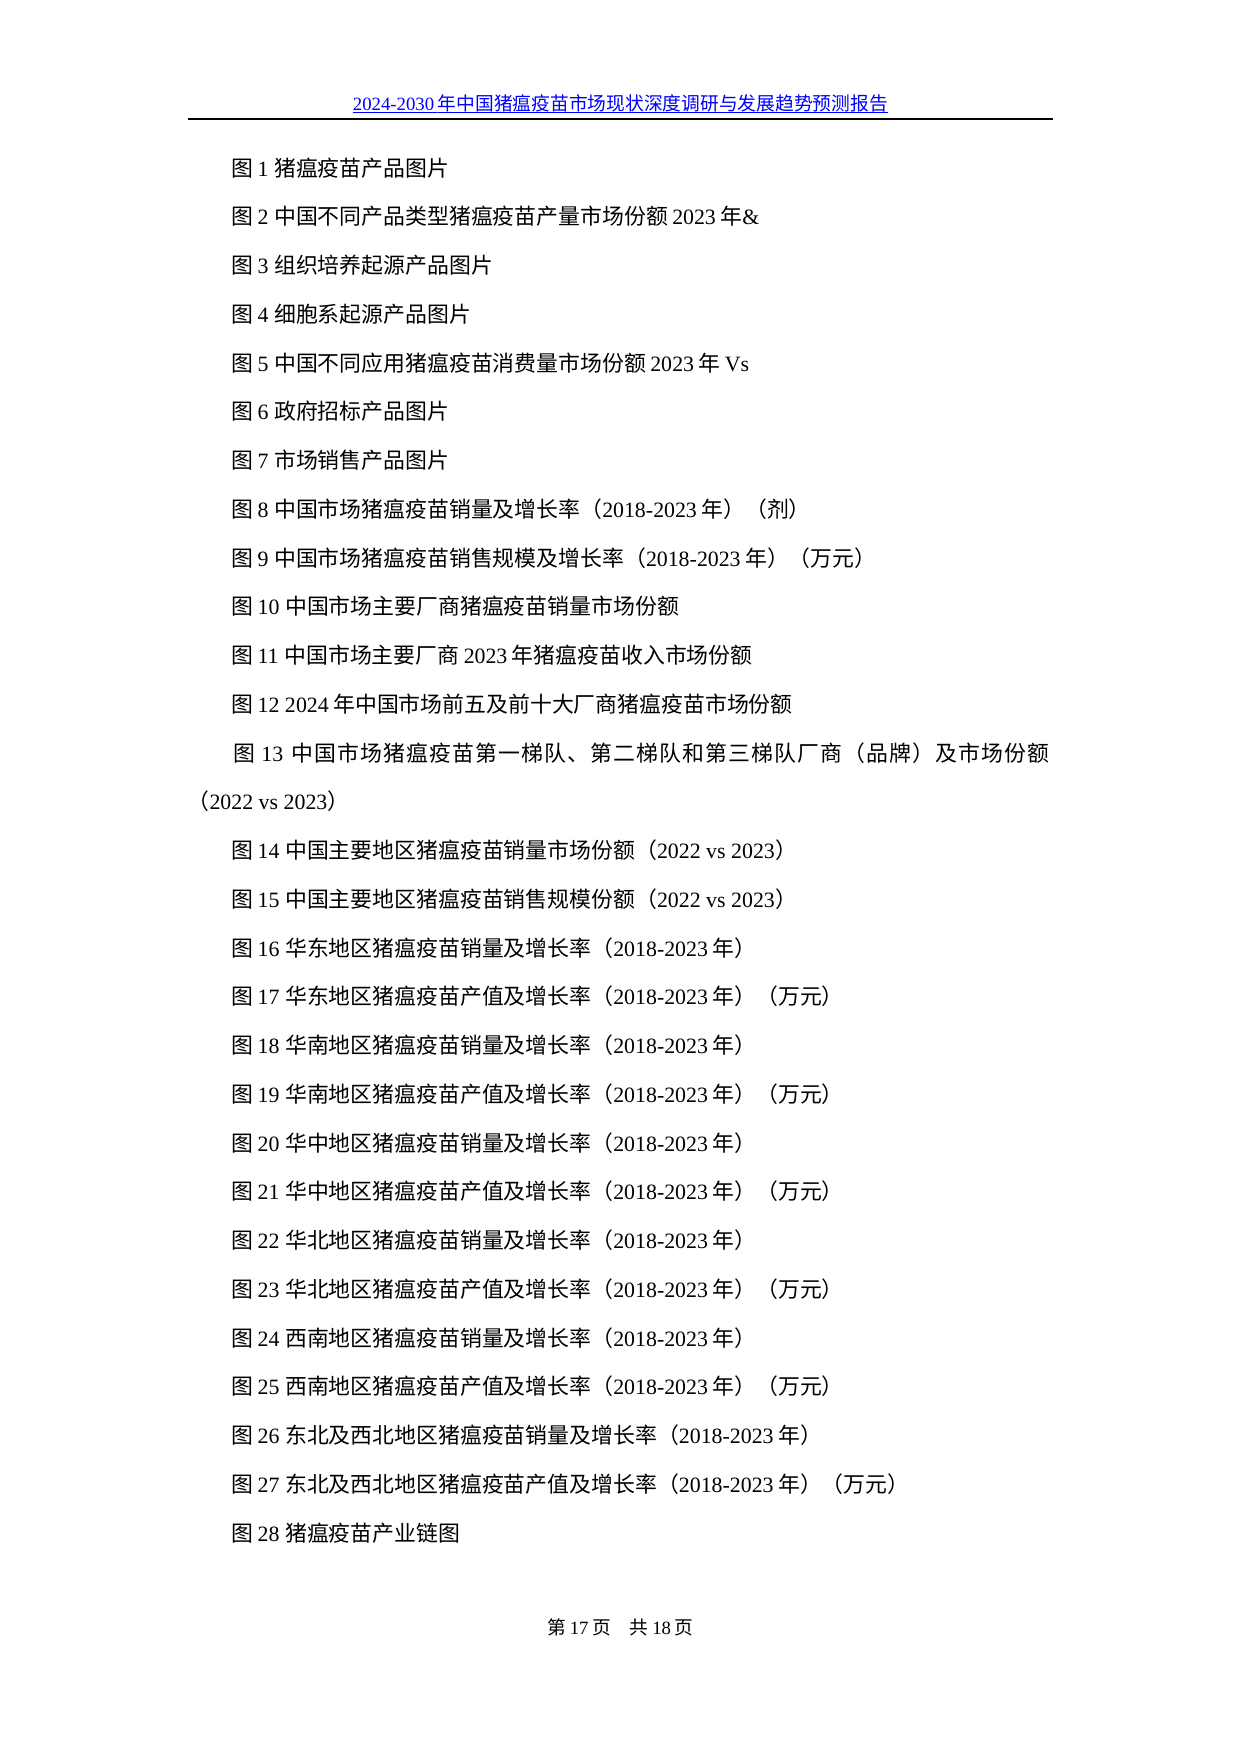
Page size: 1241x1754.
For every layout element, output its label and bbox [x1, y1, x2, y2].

text [187, 150, 1053, 1548]
